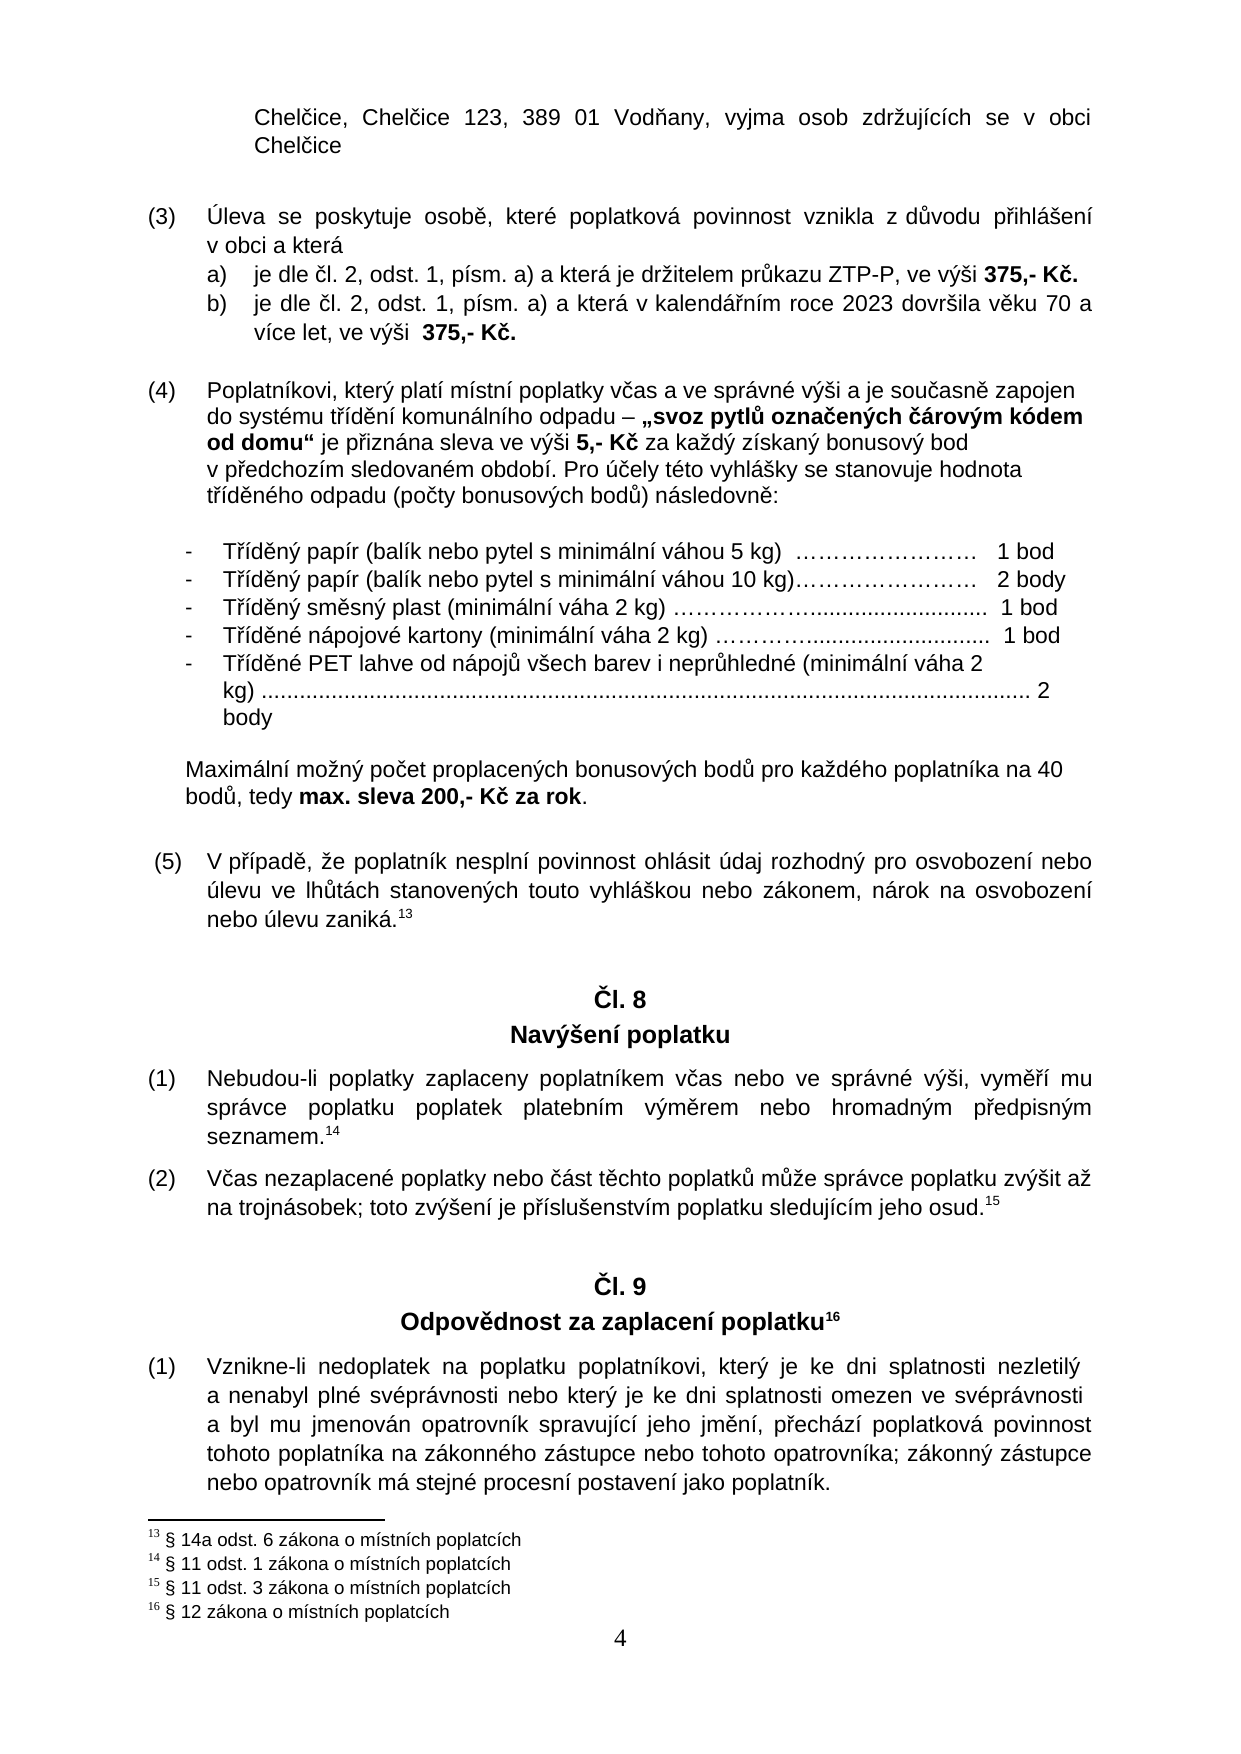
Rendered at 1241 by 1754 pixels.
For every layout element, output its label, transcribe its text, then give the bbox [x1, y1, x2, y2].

list Vznikne-li nedoplatek na poplatku poplatníkovi, který je ke dni splatnosti nezletilý a nenabyl plné svéprávnosti nebo který je ke dni splatnosti omezen ve svéprávnosti a byl mu jmenován opatrovník spravující jeho jmění, přechází poplatková povinnost tohoto poplatníka na zákonného zástupce nebo tohoto opatrovníka; zákonný zástupce nebo opatrovník má stejné procesní postavení jako poplatník. [148, 1353, 1093, 1495]
text Navýšení poplatku [148, 1020, 1093, 1048]
list Tříděné PET lahve od nápojů všech barev i neprůhledné (minimální váha 2 kg) ......................................................................................................................... 2 body [185, 649, 1093, 730]
text (5) V případě, že poplatník nesplní povinnost ohlásit údaj rozhodný pro osvobození nebo úlevu ve lhůtách stanovených touto vyhláškou nebo zákonem, nárok na osvobození nebo úlevu zaniká. [148, 848, 1093, 932]
list Tříděný papír (balík nebo pytel s minimální váhou 5 kg) …………………… 1 bod [185, 537, 1093, 565]
list Tříděný směsný plast (minimální váha 2 kg) ………………............................ 1 bod [185, 593, 1093, 621]
list je dle čl. 2, odst. 1, písm. a) a která je držitelem průkazu ZTP-P, ve výši 375,- Kč. [207, 261, 1093, 287]
list Úleva se poskytuje osobě, které poplatková povinnost vznikla z důvodu přihlášení v obci a která [148, 203, 1093, 258]
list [207, 103, 1093, 159]
list Včas nezaplacené poplatky nebo část těchto poplatků může správce poplatku zvýšit až na trojnásobek; toto zvýšení je příslušenstvím poplatku sledujícím jeho osud. [148, 1164, 1093, 1220]
list Tříděné nápojové kartony (minimální váha 2 kg) …………............................. 1 bod [185, 621, 1093, 649]
text Maximální možný počet proplacených bonusových bodů pro každého poplatníka na 40 bodů, tedy max. sleva 200,- Kč za rok. [185, 756, 1093, 809]
list Nebudou-li poplatky zaplaceny poplatníkem včas nebo ve správné výši, vyměří mu správce poplatku poplatek platebním výměrem nebo hromadným předpisným seznamem. [148, 1065, 1093, 1149]
list Poplatníkovi, který platí místní poplatky včas a ve správné výši a je současně zapojen do systému třídění komunálního odpadu – „svoz pytlů označených čárovým kódem od domu“ je přiznána sleva ve výši 5,- Kč za každý získaný bonusový bod v předchozím sledovaném období. Pro účely této vyhlášky se stanovuje hodnota tříděného odpadu (počty bonusových bodů) následovně: [148, 377, 1093, 508]
text Odpovědnost za zaplacení poplatku [148, 1307, 1093, 1336]
text Čl. 8 [148, 985, 1093, 1013]
text Čl. 9 [148, 1272, 1093, 1301]
list Tříděný papír (balík nebo pytel s minimální váhou 10 kg)…………………… 2 body [185, 565, 1093, 593]
list je dle čl. 2, odst. 1, písm. a) a která v kalendářním roce 2023 dovršila věku 70 a více let, ve výši 375,- Kč. [207, 290, 1093, 345]
